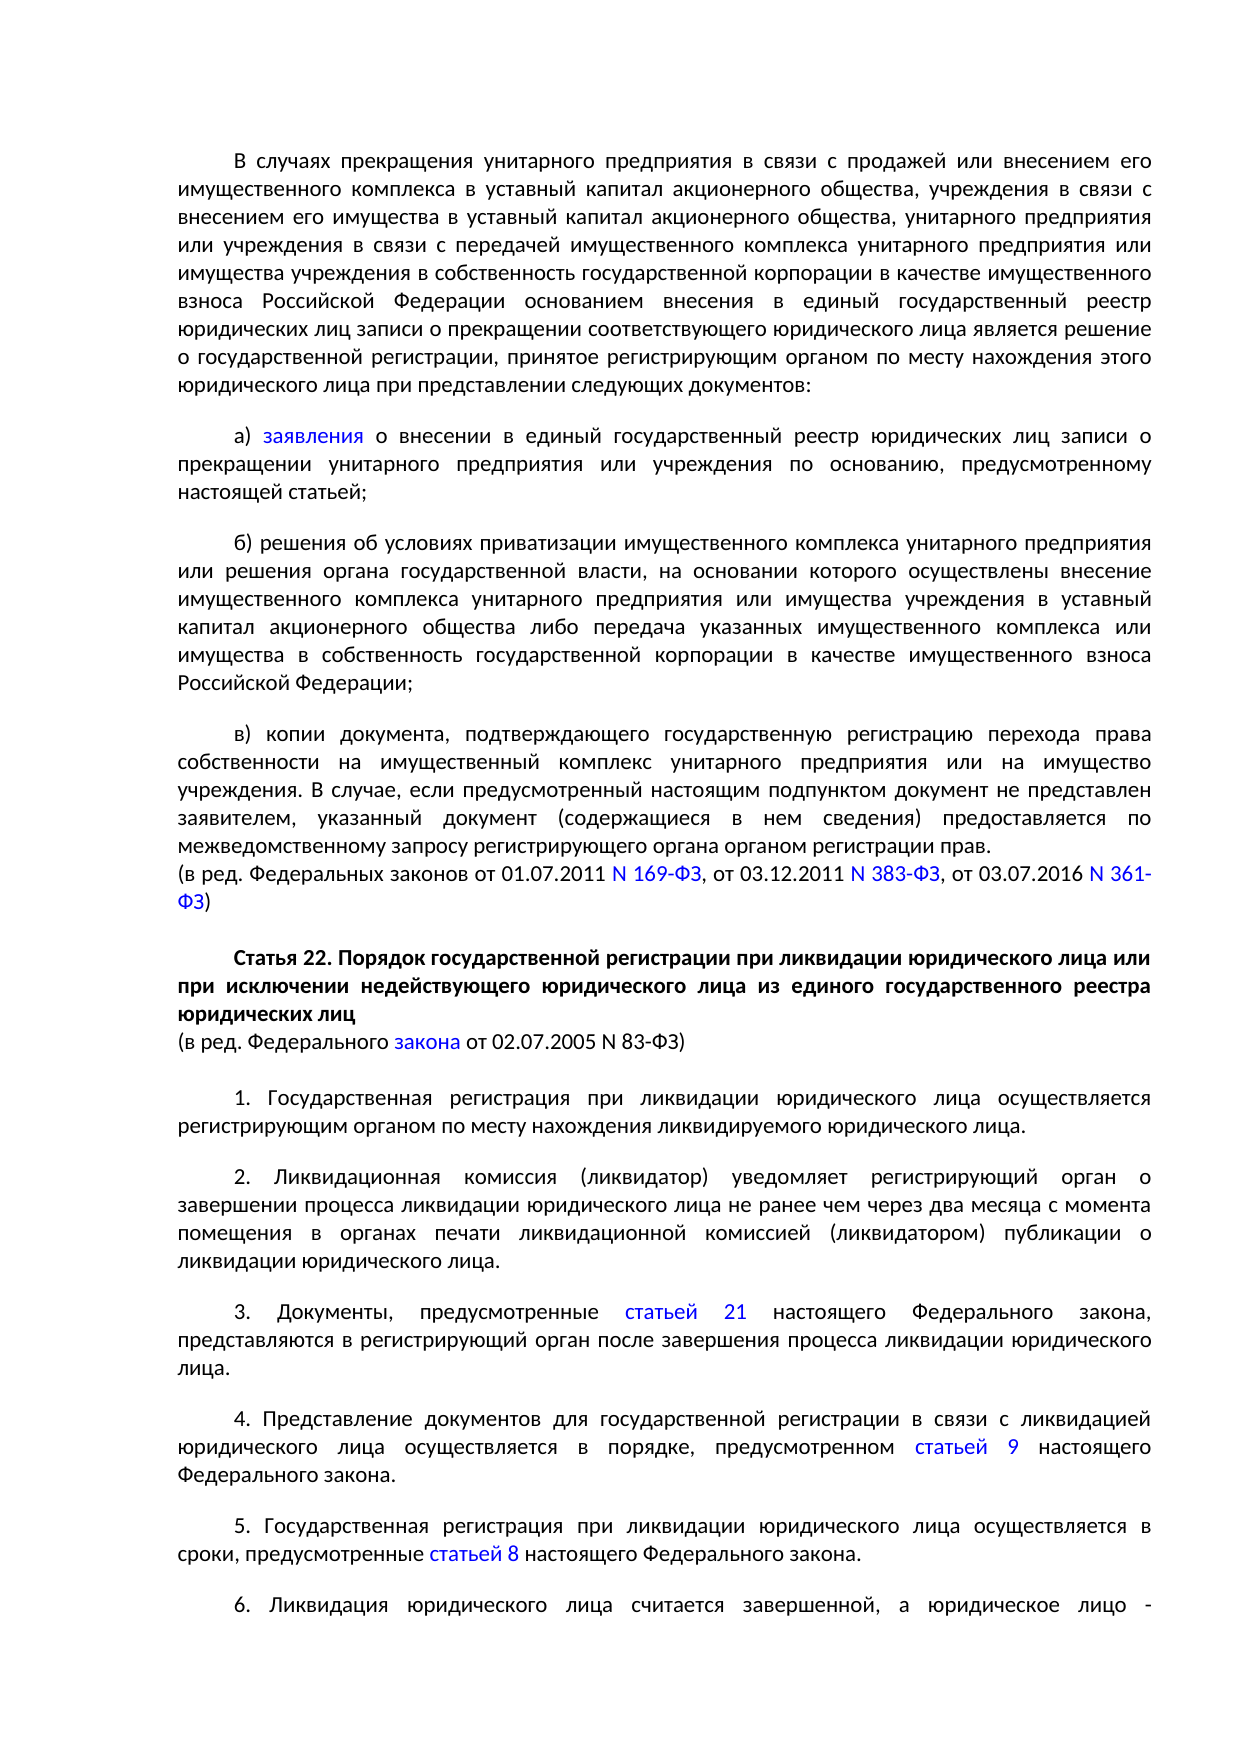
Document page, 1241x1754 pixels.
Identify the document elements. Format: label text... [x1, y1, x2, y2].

text 2. Ликвидационная комиссия (ликвидатор) уведомляет регистрирующий орган о завершении процесса ликвидации юридического лица не ранее чем через два месяца с момента помещения в органах печати ликвидационной комиссией (ликвидатором) публикации о ликвидации юридического лица. [177, 1162, 1152, 1274]
text (в ред. Федерального закона от 02.07.2005 N 83-ФЗ) [177, 1027, 1152, 1056]
text (в ред. Федеральных законов от 01.07.2011 N 169-ФЗ, от 03.12.2011 N 383-ФЗ, от 03.07.2016 N 361-ФЗ) [177, 859, 1152, 915]
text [177, 1590, 1152, 1618]
title Статья 22. Порядок государственной регистрации при ликвидации юридического лица или при исключении недействующего юридического лица из единого государственного реестра юридических лиц [177, 943, 1152, 1027]
text 4. Представление документов для государственной регистрации в связи с ликвидацией юридического лица осуществляется в порядке, предусмотренном статьей 9 настоящего Федерального закона. [177, 1404, 1152, 1488]
text б) решения об условиях приватизации имущественного комплекса унитарного предприятия или решения органа государственной власти, на основании которого осуществлены внесение имущественного комплекса унитарного предприятия или имущества учреждения в уставный капитал акционерного общества либо передача указанных имущественного комплекса или имущества в собственность государственной корпорации в качестве имущественного взноса Российской Федерации; [177, 528, 1152, 696]
text 1. Государственная регистрация при ликвидации юридического лица осуществляется регистрирующим органом по месту нахождения ликвидируемого юридического лица. [177, 1083, 1152, 1139]
text в) копии документа, подтверждающего государственную регистрацию перехода права собственности на имущественный комплекс унитарного предприятия или на имущество учреждения. В случае, если предусмотренный настоящим подпунктом документ не представлен заявителем, указанный документ (содержащиеся в нем сведения) предоставляется по межведомственному запросу регистрирующего органа органом регистрации прав. [177, 719, 1152, 859]
text 3. Документы, предусмотренные статьей 21 настоящего Федерального закона, представляются в регистрирующий орган после завершения процесса ликвидации юридического лица. [177, 1297, 1152, 1382]
text В случаях прекращения унитарного предприятия в связи с продажей или внесением его имущественного комплекса в уставный капитал акционерного общества, учреждения в связи с внесением его имущества в уставный капитал акционерного общества, унитарного предприятия или учреждения в связи с передачей имущественного комплекса унитарного предприятия или имущества учреждения в собственность государственной корпорации в качестве имущественного взноса Российской Федерации основанием внесения в единый государственный реестр юридических лиц записи о прекращении соответствующего юридического лица является решение о государственной регистрации, принятое регистрирующим органом по месту нахождения этого юридического лица при представлении следующих документов: [177, 146, 1152, 398]
text 5. Государственная регистрация при ликвидации юридического лица осуществляется в сроки, предусмотренные статьей 8 настоящего Федерального закона. [177, 1511, 1152, 1567]
text а) заявления о внесении в единый государственный реестр юридических лиц записи о прекращении унитарного предприятия или учреждения по основанию, предусмотренному настоящей статьей; [177, 421, 1152, 505]
